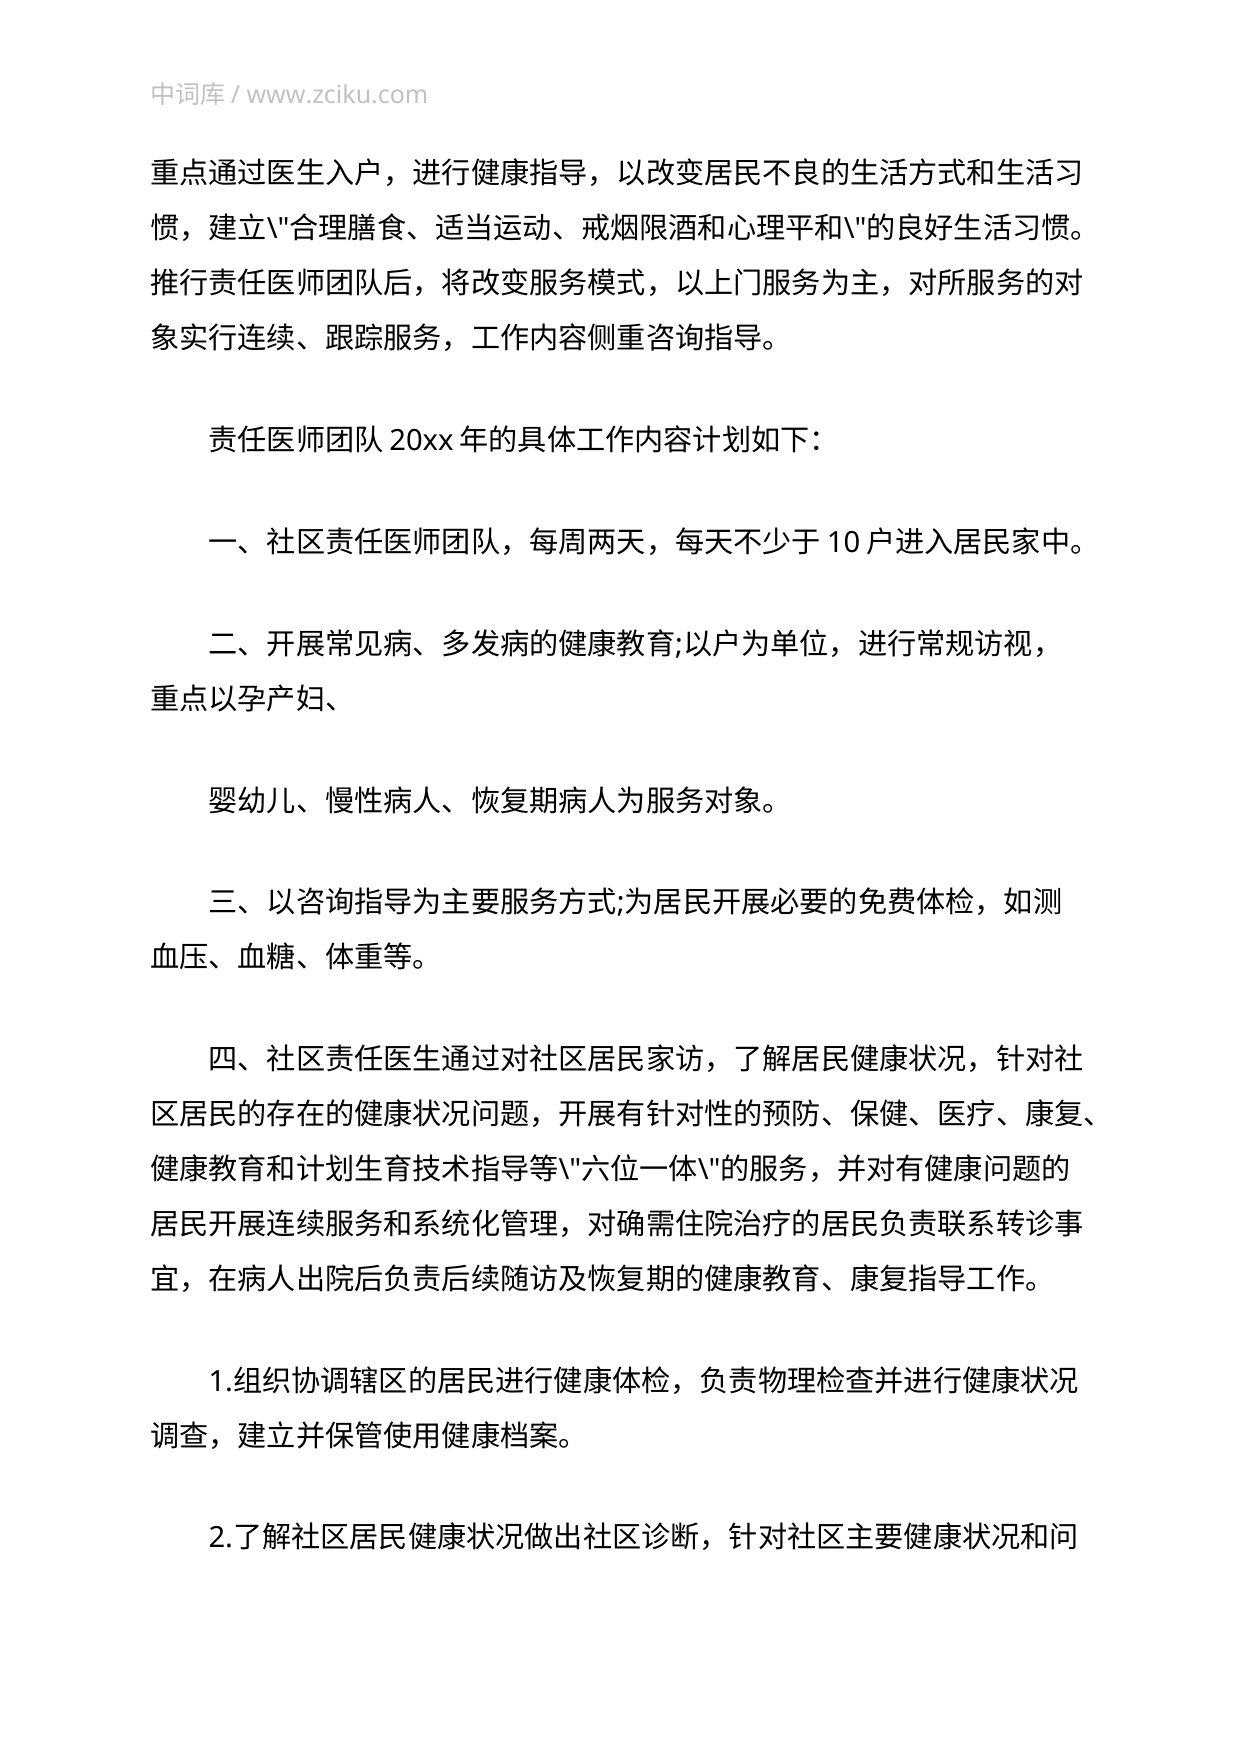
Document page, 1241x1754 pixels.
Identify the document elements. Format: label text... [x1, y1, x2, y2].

text 四、社区责任医生通过对社区居民家访，了解居民健康状况，针对社区居民的存在的健康状况问题，开展有针对性的预防、保健、医疗、康复、健康教育和计划生育技术指导等\"六位一体\"的服务，并对有健康问题的居民开展连续服务和系统化管理，对确需住院治疗的居民负责联系转诊事宜，在病人出院后负责后续随访及恢复期的健康教育、康复指导工作。 [150, 1036, 1090, 1298]
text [150, 150, 1090, 357]
text 婴幼儿、慢性病人、恢复期病人为服务对象。 [150, 777, 1090, 819]
text 三、以咨询指导为主要服务方式;为居民开展必要的免费体检，如测血压、血糖、体重等。 [150, 879, 1090, 976]
text 责任医师团队20xx年的具体工作内容计划如下： [150, 417, 1090, 459]
text 二、开展常见病、多发病的健康教育;以户为单位，进行常规访视，重点以孕产妇、 [150, 621, 1090, 718]
text 1.组织协调辖区的居民进行健康体检，负责物理检查并进行健康状况调查，建立并保管使用健康档案。 [150, 1357, 1090, 1454]
text 一、社区责任医师团队，每周两天，每天不少于10户进入居民家中。 [150, 518, 1090, 561]
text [150, 1514, 1090, 1556]
